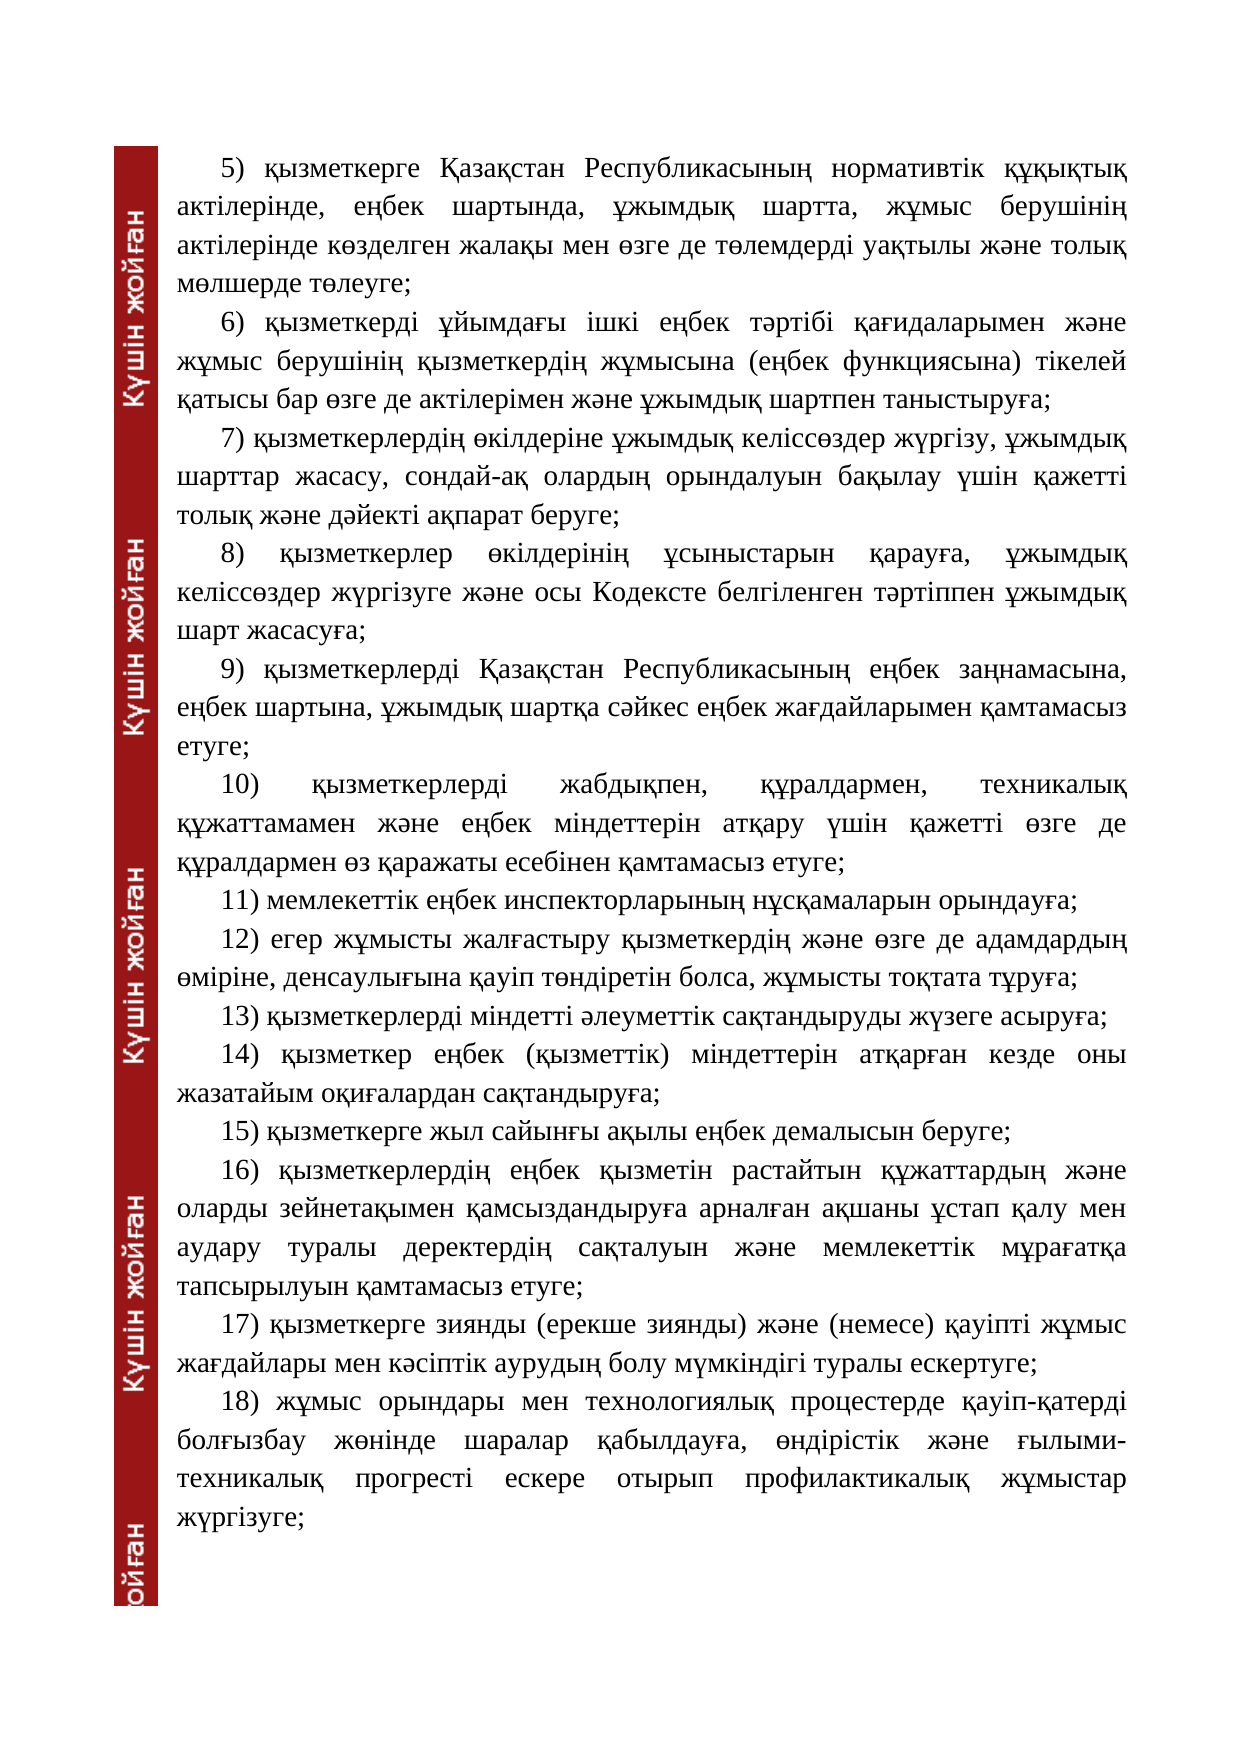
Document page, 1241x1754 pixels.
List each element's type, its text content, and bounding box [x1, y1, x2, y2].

picture [114, 1378, 158, 1383]
picture [114, 1147, 158, 1152]
text 14) қызметкер еңбек (қызметтік) міндеттерін атқарған кезде оны жазатайым оқиғалардан сақтандыруға; [112, 1036, 1128, 1108]
text 8) қызметкерлер өкілдерінің ұсыныстарын қарауға, ұжымдық келіссөздер жүргізуге және осы Кодексте белгіленген тәртіппен ұжымдық шарт жасасуға; [112, 535, 1128, 646]
text 9) қызметкерлерді Қазақстан Республикасының еңбек заңнамасына, еңбек шартына, ұжымдық шартқа сәйкес еңбек жағдайларымен қамтамасыз етуге; [112, 651, 1128, 762]
text 10) қызметкерлерді жабдықпен, құралдармен, техникалық құжаттамамен және еңбек міндеттерін атқару үшін қажетті өзге де құралдармен өз қаражаты есебінен қамтамасыз етуге; [112, 767, 1128, 877]
text 18) жұмыс орындары мен технологиялық процестерде қауіп-қатерді болғызбау жөнінде шаралар қабылдауға, өндірістік және ғылыми-техникалық прогресті ескере отырып профилактикалық жұмыстар жүргізуге; [112, 1383, 1128, 1532]
picture [114, 415, 158, 420]
text 12) егер жұмысты жалғастыру қызметкердің және өзге де адамдардың өміріне, денсаулығына қауіп төндіретін болса, жұмысты тоқтата тұруға; [112, 921, 1128, 993]
text 17) қызметкерге зиянды (ерекше зиянды) және (немесе) қауіпті жұмыс жағдайлары мен кәсіптік аурудың болу мүмкіндігі туралы ескертуге; [112, 1306, 1128, 1378]
text 6) қызметкерді ұйымдағы ішкі еңбек тәртібі қағидаларымен және жұмыс берушінің қызметкердің жұмысына (еңбек функциясына) тікелей қатысы бар өзге де актілерімен және ұжымдық шартпен таныстыруға; [112, 304, 1128, 415]
picture [114, 1031, 158, 1036]
picture [114, 1532, 158, 1606]
text 16) қызметкерлердің еңбек қызметін растайтын құжаттардың және оларды зейнетақымен қамсыздандыруға арналған ақшаны ұстап қалу мен аудару туралы деректердің сақталуын және мемлекеттік мұрағатқа тапсырылуын қамтамасыз етуге; [112, 1152, 1128, 1301]
picture [114, 1108, 158, 1113]
picture [114, 877, 158, 882]
picture [114, 762, 158, 767]
picture [114, 916, 158, 921]
picture [114, 146, 158, 150]
text 13) қызметкерлерді міндетті әлеуметтік сақтандыруды жүзеге асыруға; [112, 998, 1128, 1031]
text 7) қызметкерлердің өкілдеріне ұжымдық келіссөздер жүргізу, ұжымдық шарттар жасасу, сондай-ақ олардың орындалуын бақылау үшін қажетті толық және дәйекті ақпарат беруге; [112, 420, 1128, 530]
picture [114, 993, 158, 998]
text 5) қызметкерге Қазақстан Республикасының нормативтік құқықтық актілерінде, еңбек шартында, ұжымдық шартта, жұмыс берушінің актілерінде көзделген жалақы мен өзге де төлемдерді уақтылы және толық мөлшерде төлеуге; [112, 150, 1128, 299]
picture [114, 1301, 158, 1306]
picture [114, 299, 158, 304]
text 11) мемлекеттік еңбек инспекторларының нұсқамаларын орындауға; [112, 882, 1128, 916]
picture [114, 646, 158, 651]
text 15) қызметкерге жыл сайынғы ақылы еңбек демалысын беруге; [112, 1113, 1128, 1147]
picture [114, 530, 158, 535]
